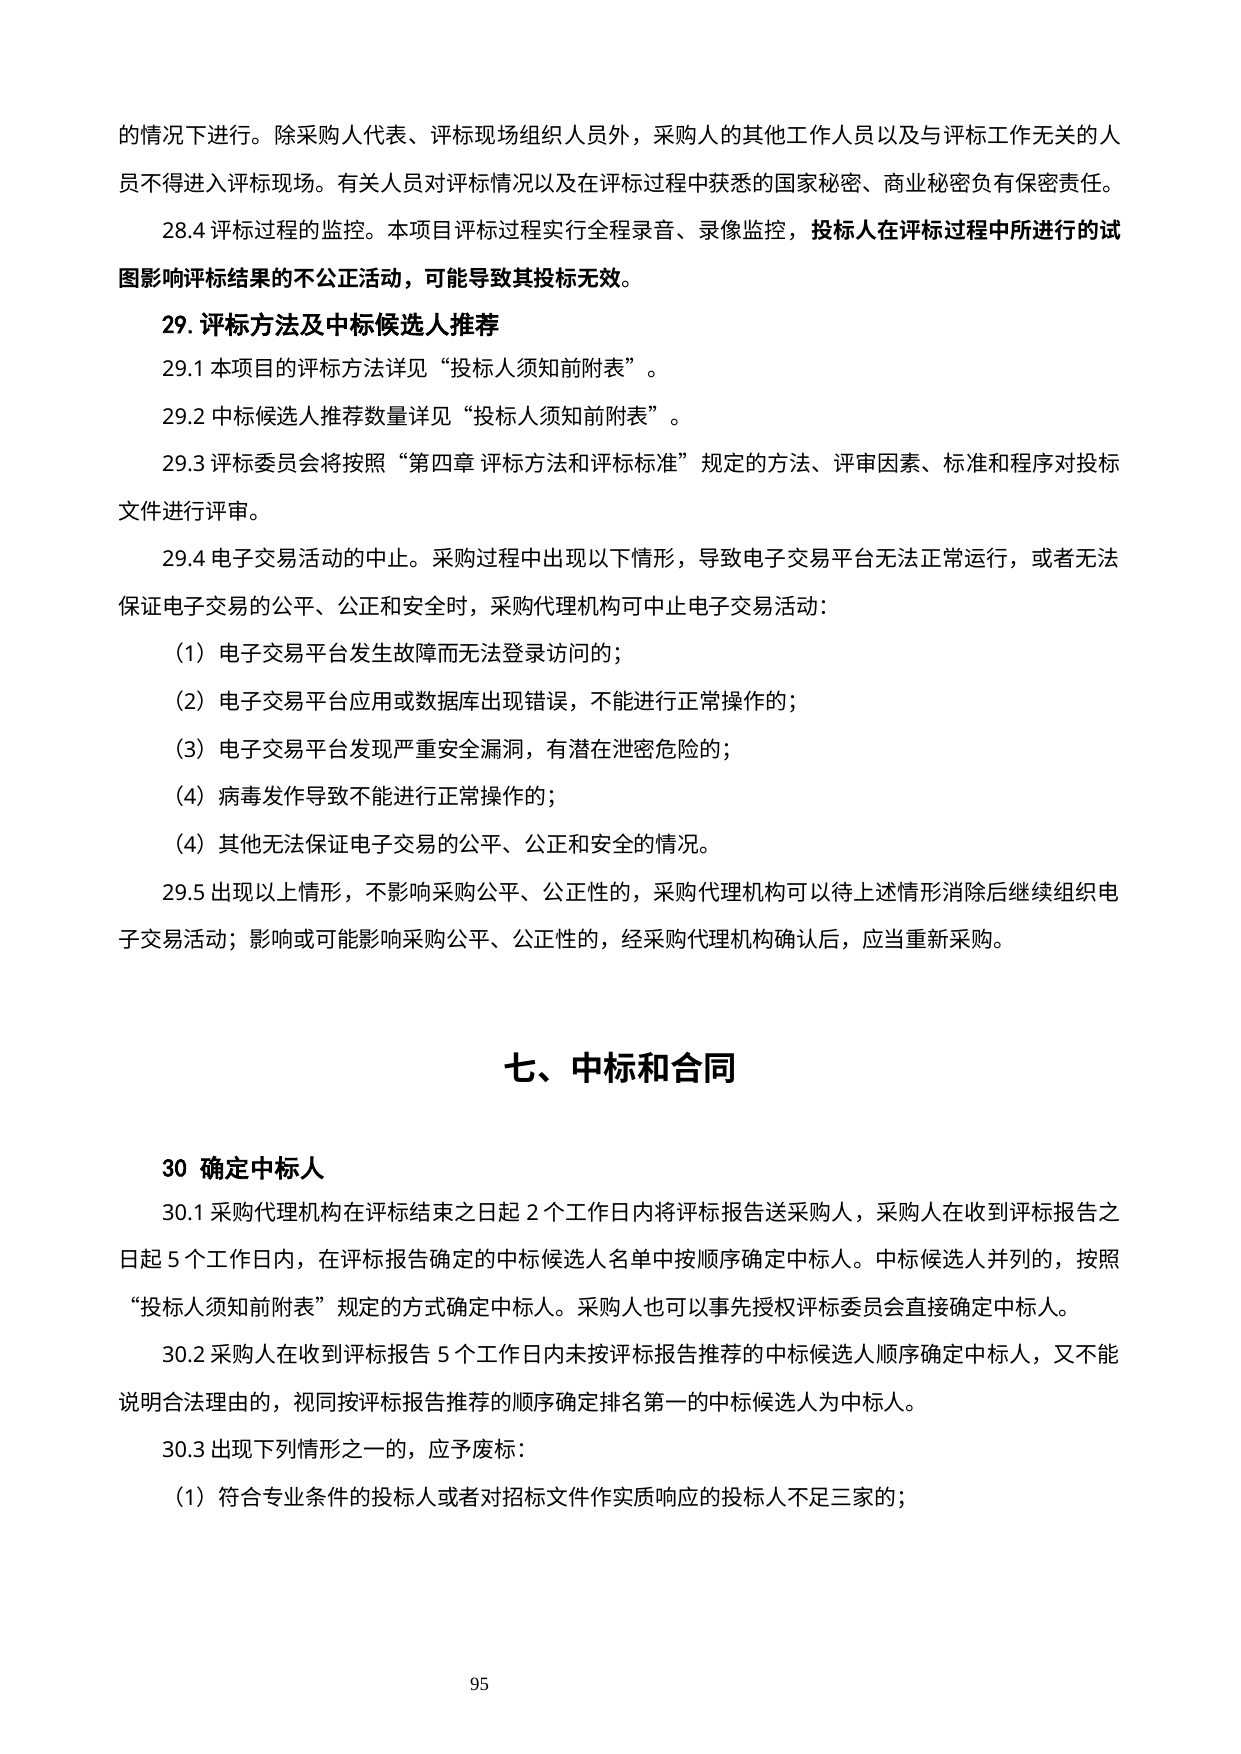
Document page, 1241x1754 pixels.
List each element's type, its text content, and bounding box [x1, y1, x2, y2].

text （1）符合专业条件的投标人或者对招标文件作实质响应的投标人不足三家的； [118, 1480, 1122, 1512]
text （2）电子交易平台应用或数据库出现错误，不能进行正常操作的； [118, 684, 1122, 716]
text （3）电子交易平台发现严重安全漏洞，有潜在泄密危险的； [118, 732, 1122, 763]
subtitle 29.评标方法及中标候选人推荐 [162, 308, 1122, 337]
text 29.2 中标候选人推荐数量详见“投标人须知前附表”。 [118, 399, 1122, 430]
text 29.4电子交易活动的中止。采购过程中出现以下情形，导致电子交易平台无法正常运行，或者无法保证电子交易的公平、公正和安全时，采购代理机构可中止电子交易活动： [118, 541, 1122, 621]
text （1）电子交易平台发生故障而无法登录访问的； [118, 636, 1122, 668]
text （4）其他无法保证电子交易的公平、公正和安全的情况。 [118, 827, 1122, 859]
text 29.1本项目的评标方法详见“投标人须知前附表”。 [118, 351, 1122, 383]
subtitle 七、中标和合同 [118, 1041, 1122, 1089]
text （4）病毒发作导致不能进行正常操作的； [118, 779, 1122, 811]
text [118, 118, 1122, 197]
text 30.2采购人在收到评标报告5个工作日内未按评标报告推荐的中标候选人顺序确定中标人，又不能说明合法理由的，视同按评标报告推荐的顺序确定排名第一的中标候选人为中标人。 [118, 1337, 1122, 1417]
subtitle 30 确定中标人 [162, 1152, 1122, 1180]
text 30.3出现下列情形之一的，应予废标： [118, 1432, 1122, 1464]
text 28.4评标过程的监控。本项目评标过程实行全程录音、录像监控，投标人在评标过程中所进行的试图影响评标结果的不公正活动，可能导致其投标无效。 [118, 213, 1122, 292]
text 29.3评标委员会将按照“第四章 评标方法和评标标准”规定的方法、评审因素、标准和程序对投标文件进行评审。 [118, 446, 1122, 526]
subtitle 30.1采购代理机构在评标结束之日起2个工作日内将评标报告送采购人，采购人在收到评标报告之日起5个工作日内，在评标报告确定的中标候选人名单中按顺序确定中标人。中标候选人并列的，按照“投标人须知前附表”规定的方式确定中标人。采购人也可以事先授权评标委员会直接确定中标人。 [118, 1194, 1122, 1321]
text 29.5出现以上情形，不影响采购公平、公正性的，采购代理机构可以待上述情形消除后继续组织电子交易活动；影响或可能影响采购公平、公正性的，经采购代理机构确认后，应当重新采购。 [118, 874, 1122, 954]
